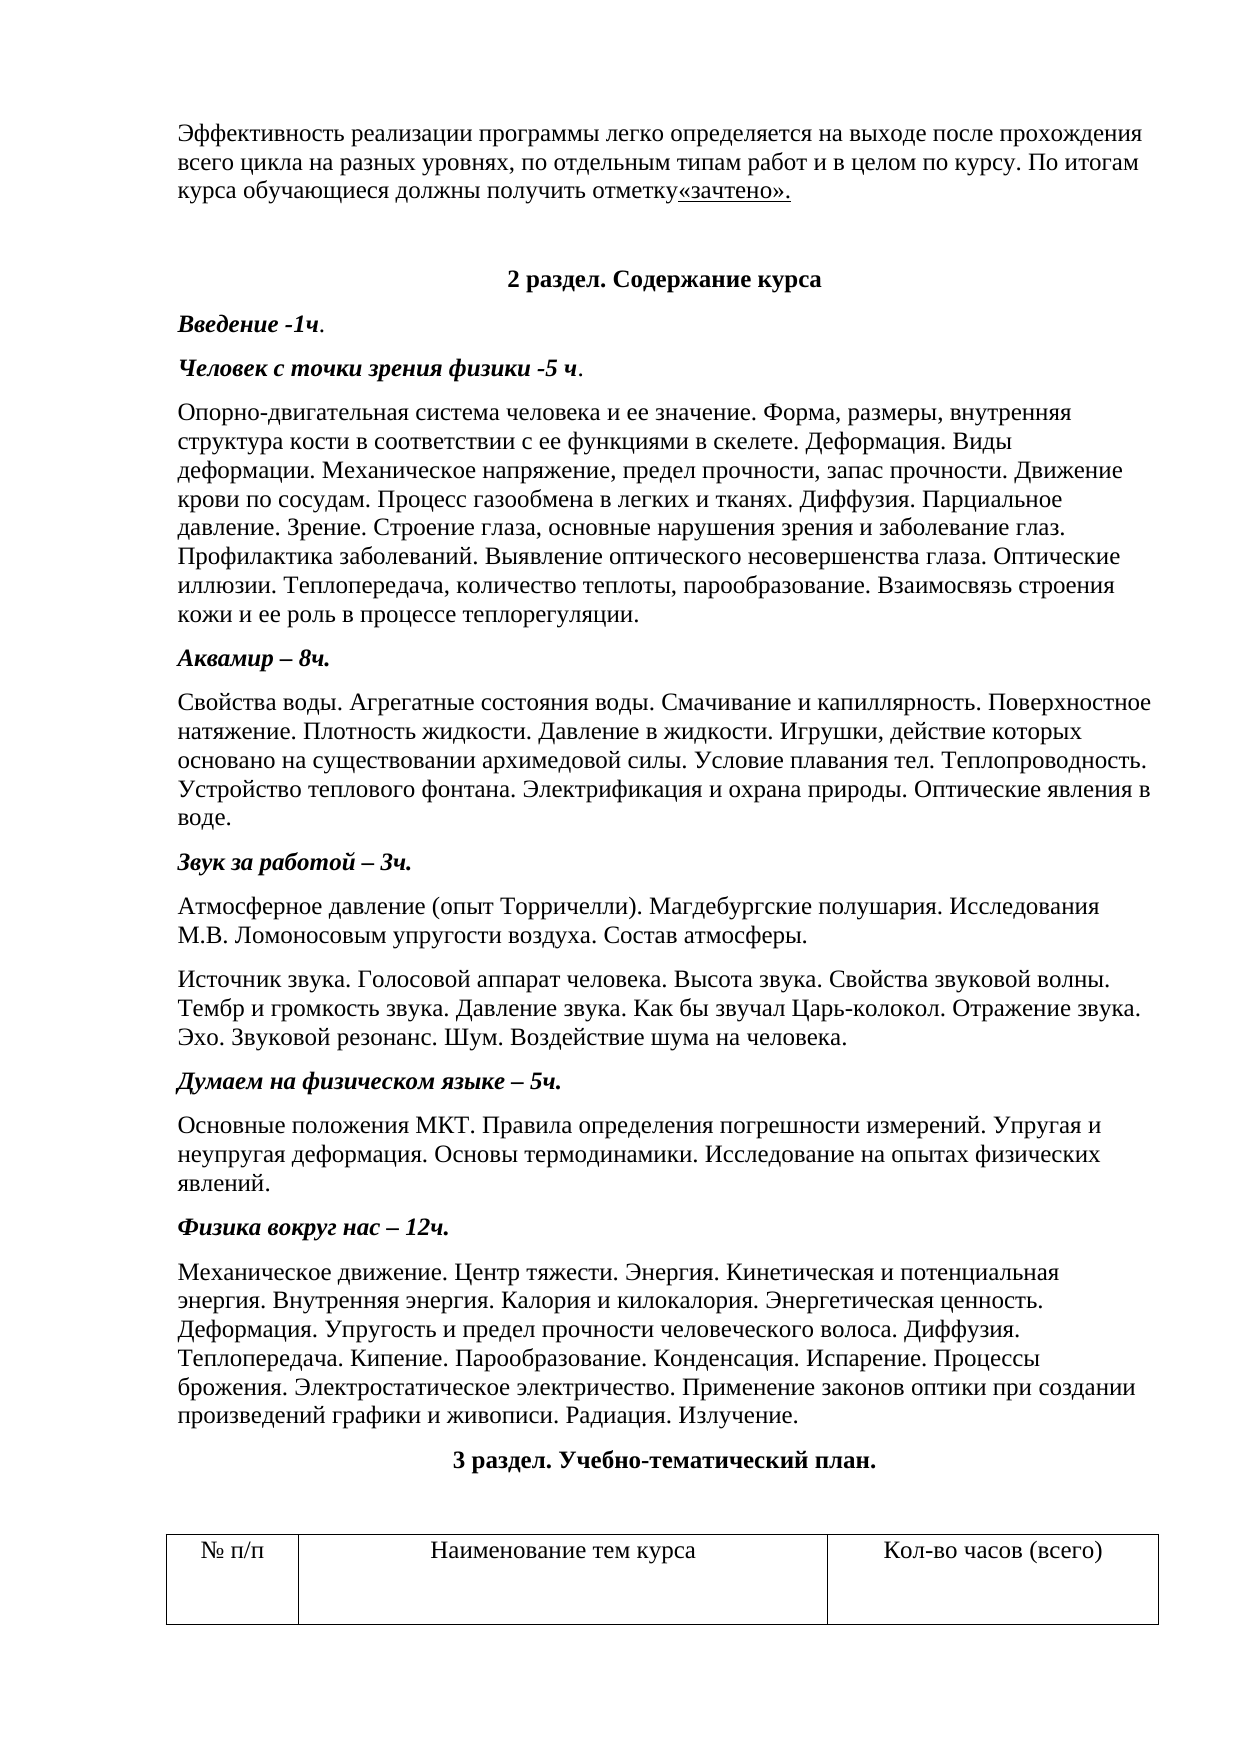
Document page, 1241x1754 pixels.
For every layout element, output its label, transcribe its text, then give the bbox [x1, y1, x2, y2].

table_header Кол-во часов (всего) [828, 1535, 1158, 1624]
text Аквамир – 8ч. [177, 643, 1152, 672]
text 2 раздел. Содержание курса [177, 264, 1152, 293]
text 3 раздел. Учебно-тематический план. [177, 1445, 1152, 1474]
text Думаем на физическом языке – 5ч. [177, 1066, 1152, 1095]
table_header Наименование тем курса [299, 1535, 827, 1624]
text Введение -1ч. [177, 309, 1152, 337]
text Человек с точки зрения физики -5 ч. [177, 353, 1152, 382]
text Опорно-двигательная система человека и ее значение. Форма, размеры, внутренняя структура кости в соответствии с ее функциями в скелете. Деформация. Виды деформации. Механическое напряжение, предел прочности, запас прочности. Движение крови по сосудам. Процесс газообмена в легких и тканях. Диффузия. Парциальное давление. Зрение. Строение глаза, основные нарушения зрения и заболевание глаз. Профилактика заболеваний. Выявление оптического несовершенства глаза. Оптические иллюзии. Теплопередача, количество теплоты, парообразование. Взаимосвязь строения кожи и ее роль в процессе теплорегуляции. [177, 397, 1152, 627]
text Источник звука. Голосовой аппарат человека. Высота звука. Свойства звуковой волны. Тембр и громкость звука. Давление звука. Как бы звучал Царь-колокол. Отражение звука. Эхо. Звуковой резонанс. Шум. Воздействие шума на человека. [177, 964, 1152, 1051]
text Механическое движение. Центр тяжести. Энергия. Кинетическая и потенциальная энергия. Внутренняя энергия. Калория и килокалория. Энергетическая ценность. Деформация. Упругость и предел прочности человеческого волоса. Диффузия. Теплопередача. Кипение. Парообразование. Конденсация. Испарение. Процессы брожения. Электростатическое электричество. Применение законов оптики при создании произведений графики и живописи. Радиация. Излучение. [177, 1257, 1152, 1429]
table_header № п/п [167, 1535, 298, 1624]
text Основные положения МКТ. Правила определения погрешности измерений. Упругая и неупругая деформация. Основы термодинамики. Исследование на опытах физических явлений. [177, 1111, 1152, 1197]
text Звук за работой – 3ч. [177, 847, 1152, 876]
text Атмосферное давление (опыт Торричелли). Магдебургские полушария. Исследования М.В. Ломоносовым упругости воздуха. Состав атмосферы. [177, 891, 1152, 949]
text Эффективность реализации программы легко определяется на выходе после прохождения всего цикла на разных уровнях, по отдельным типам работ и в целом по курсу. По итогам курса обучающиеся должны получить отметку«зачтено». [177, 118, 1152, 204]
text Свойства воды. Агрегатные состояния воды. Смачивание и капиллярность. Поверхностное натяжение. Плотность жидкости. Давление в жидкости. Игрушки, действие которых основано на существовании архимедовой силы. Условие плавания тел. Теплопроводность. Устройство теплового фонтана. Электрификация и охрана природы. Оптические явления в воде. [177, 687, 1152, 831]
text Физика вокруг нас – 12ч. [177, 1212, 1152, 1241]
